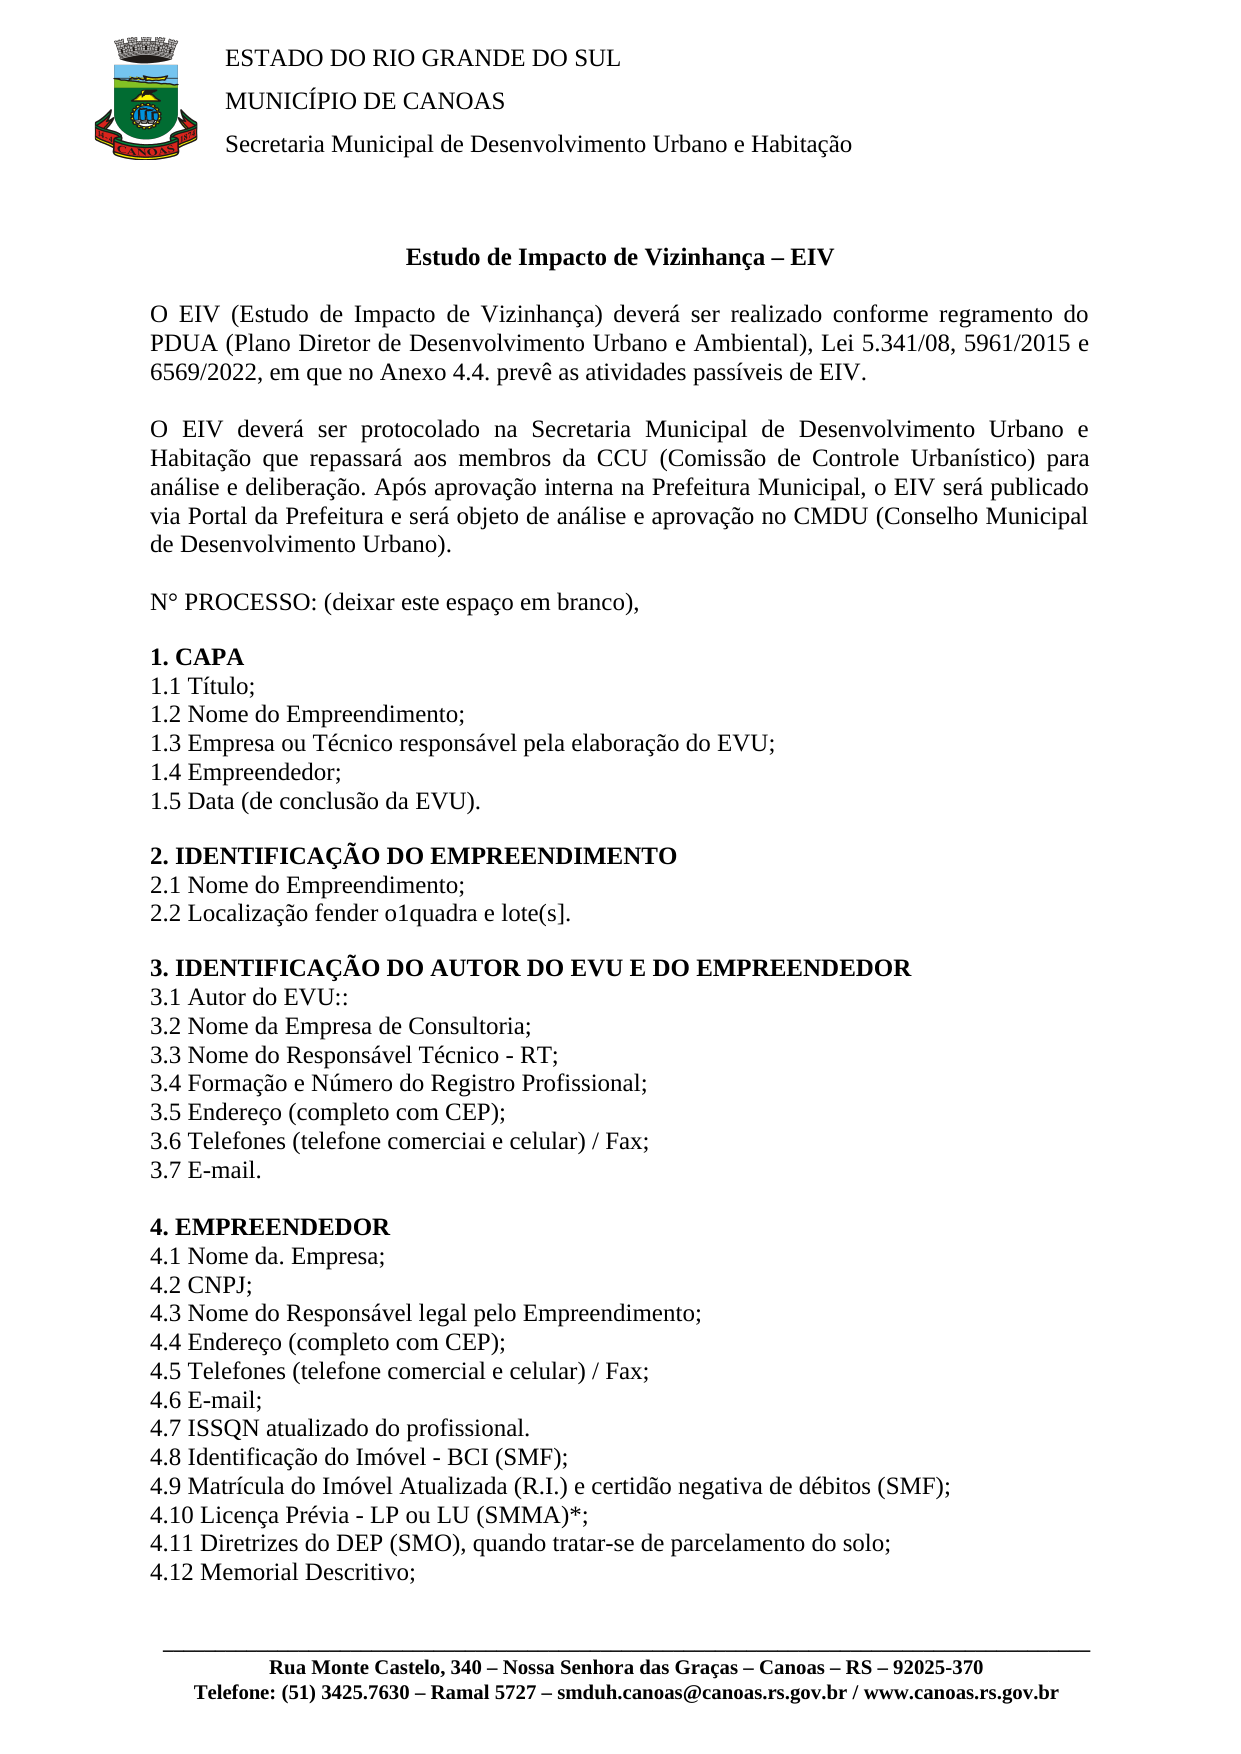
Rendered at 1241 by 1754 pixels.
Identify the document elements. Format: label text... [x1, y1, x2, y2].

text 4.8 Identificação do Imóvel - BCI (SMF); [150, 1442, 1090, 1471]
text 3.7 E-mail. [150, 1155, 1090, 1183]
text O EIV deverá ser protocolado na Secretaria Municipal de Desenvolvimento Urbano e Habitação que repassará aos membros da CCU (Comissão de Controle Urbanístico) para análise e deliberação. Após aprovação interna na Prefeitura Municipal, o EIV será publicado via Portal da Prefeitura e será objeto de análise e aprovação no CMDU (Conselho Municipal de Desenvolvimento Urbano). [150, 414, 1090, 558]
text 4. EMPREENDEDOR [150, 1212, 1090, 1241]
text 4.9 Matrícula do Imóvel Atualizada (R.I.) e certidão negativa de débitos (SMF); [150, 1471, 1090, 1500]
text 3.4 Formação e Número do Registro Profissional; [150, 1068, 1090, 1097]
text 4.1 Nome da. Empresa; [150, 1241, 1090, 1270]
text 4.10 Licença Prévia - LP ou LU (SMMA)*; [150, 1500, 1090, 1528]
text 3.3 Nome do Responsável Técnico - RT; [150, 1040, 1090, 1068]
text 2. IDENTIFICAÇÃO DO EMPREENDIMENTO [150, 841, 1090, 870]
text 1.2 Nome do Empreendimento; [150, 699, 1090, 728]
text 1.3 Empresa ou Técnico responsável pela elaboração do EVU; [150, 728, 1090, 757]
text 3.1 Autor do EVU:: [150, 982, 1090, 1011]
text 3.6 Telefones (telefone comerciai e celular) / Fax; [150, 1126, 1090, 1155]
text 4.5 Telefones (telefone comercial e celular) / Fax; [150, 1356, 1090, 1385]
text 1.5 Data (de conclusão da EVU). [150, 786, 1090, 814]
text Estudo de Impacto de Vizinhança – EIV [150, 242, 1090, 271]
text O EIV (Estudo de Impacto de Vizinhança) deverá ser realizado conforme regramento do PDUA (Plano Diretor de Desenvolvimento Urbano e Ambiental), Lei 5.341/08, 5961/2015 e 6569/2022, em que no Anexo 4.4. prevê as atividades passíveis de EIV. [150, 299, 1090, 386]
text 3. IDENTIFICAÇÃO DO AUTOR DO EVU E DO EMPREENDEDOR [150, 953, 1090, 982]
text 4.4 Endereço (completo com CEP); [150, 1327, 1090, 1356]
text 3.5 Endereço (completo com CEP); [150, 1097, 1090, 1126]
text 1.1 Título; [150, 671, 1090, 699]
text 4.12 Memorial Descritivo; [150, 1557, 1090, 1586]
picture [94, 37, 198, 160]
text 4.7 ISSQN atualizado do profissional. [150, 1413, 1090, 1442]
text 1.4 Empreendedor; [150, 757, 1090, 786]
text 1. CAPA [150, 642, 1090, 671]
text 3.2 Nome da Empresa de Consultoria; [150, 1011, 1090, 1040]
text 4.2 CNPJ; [150, 1270, 1090, 1298]
text N° PROCESSO: (deixar este espaço em branco), [150, 587, 1090, 616]
text 2.2 Localização fender o1quadra e lote(s]. [150, 898, 1090, 927]
text 4.3 Nome do Responsável legal pelo Empreendimento; [150, 1298, 1090, 1327]
text 2.1 Nome do Empreendimento; [150, 870, 1090, 898]
text 4.11 Diretrizes do DEP (SMO), quando tratar-se de parcelamento do solo; [150, 1528, 1090, 1557]
text 4.6 E-mail; [150, 1385, 1090, 1413]
